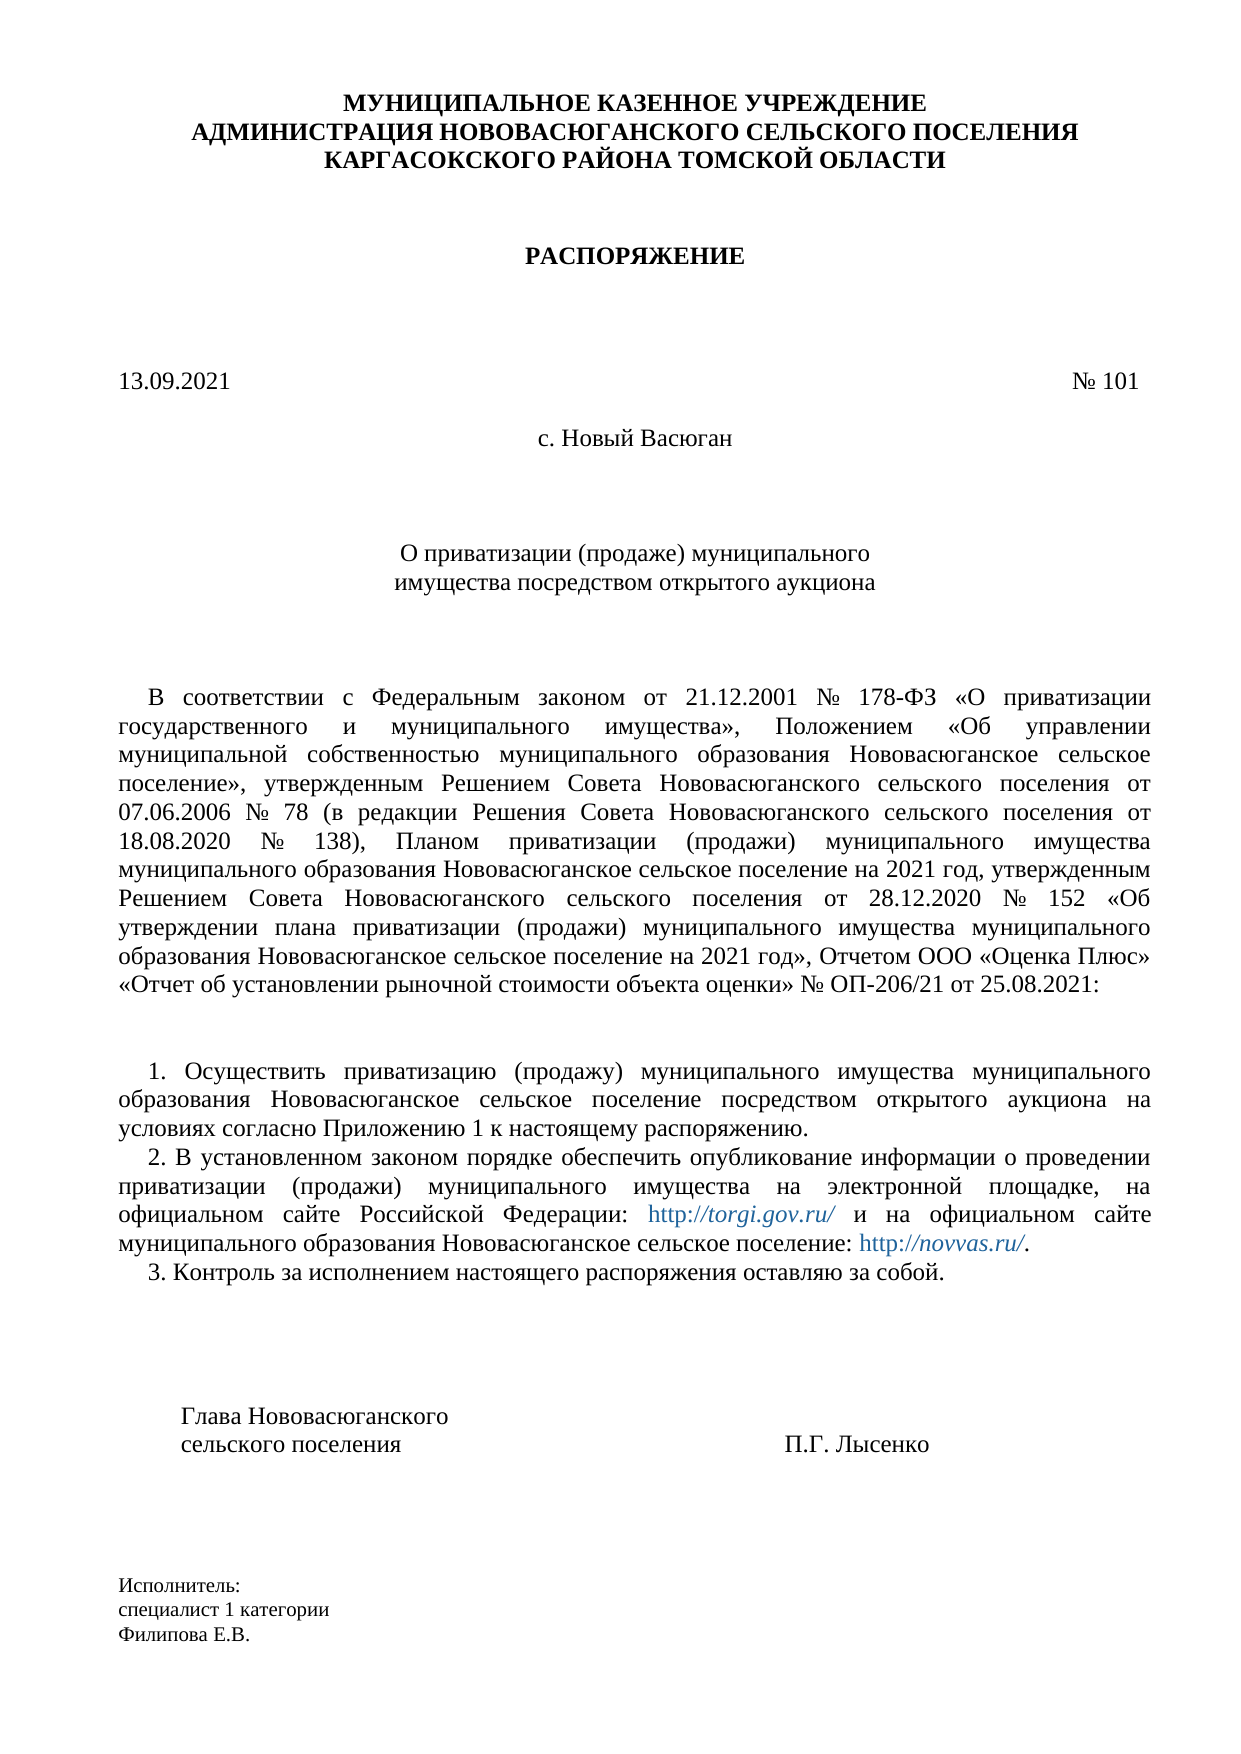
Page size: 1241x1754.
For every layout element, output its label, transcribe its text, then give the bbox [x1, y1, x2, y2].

text 2. В установленном законом порядке обеспечить опубликование информации о проведении приватизации (продажи) муниципального имущества на электронной площадке, на официальном сайте Российской Федерации: http://torgi.gov.ru/ и на официальном сайте муниципального образования Нововасюганское сельское поселение: http://novvas.ru/. [118, 1142, 1152, 1257]
text специалист 1 категории [118, 1597, 1152, 1621]
text сельского поселения П.Г. Лысенко [118, 1429, 1152, 1458]
text АДМИНИСТРАЦИЯ НОВОВАСЮГАНСКОГО СЕЛЬСКОГО ПОСЕЛЕНИЯ [118, 117, 1152, 145]
text Исполнитель: [118, 1573, 1152, 1597]
text РАСПОРЯЖЕНИЕ [118, 241, 1152, 270]
text КАРГАСОКСКОГО РАЙОНА ТОМСКОЙ ОБЛАСТИ [118, 145, 1152, 174]
text Филипова Е.В. [118, 1621, 1152, 1646]
text Глава Нововасюганского [118, 1401, 1152, 1429]
text 13.09.2021 № 101 [118, 366, 1152, 394]
text МУНИЦИПАЛЬНОЕ КАЗЕННОЕ УЧРЕЖДЕНИЕ [118, 88, 1152, 117]
list В соответствии с Федеральным законом от 21.12.2001 № 178-ФЗ «О приватизации государственного и муниципального имущества», Положением «Об управлении муниципальной собственностью муниципального образования Нововасюганское сельское поселение», утвержденным Решением Совета Нововасюганского сельского поселения от 07.06.2006 № 78 (в редакции Решения Совета Нововасюганского сельского поселения от 18.08.2020 № 138), Планом приватизации (продажи) муниципального имущества муниципального образования Нововасюганское сельское поселение на 2021 год, утвержденным Решением Совета Нововасюганского сельского поселения от 28.12.2020 № 152 «Об утверждении плана приватизации (продажи) муниципального имущества муниципального образования Нововасюганское сельское поселение на 2021 год», Отчетом ООО «Оценка Плюс» «Отчет об установлении рыночной стоимости объекта оценки» № ОП-206/21 от 25.08.2021: [118, 682, 1152, 998]
text имущества посредством открытого аукциона [118, 567, 1152, 596]
text О приватизации (продаже) муниципального [118, 538, 1152, 567]
text 1. Осуществить приватизацию (продажу) муниципального имущества муниципального образования Нововасюганское сельское поселение посредством открытого аукциона на условиях согласно Приложению 1 к настоящему распоряжению. [118, 1056, 1152, 1142]
text 3. Контроль за исполнением настоящего распоряжения оставляю за собой. [118, 1257, 1152, 1286]
text с. Новый Васюган [118, 423, 1152, 452]
